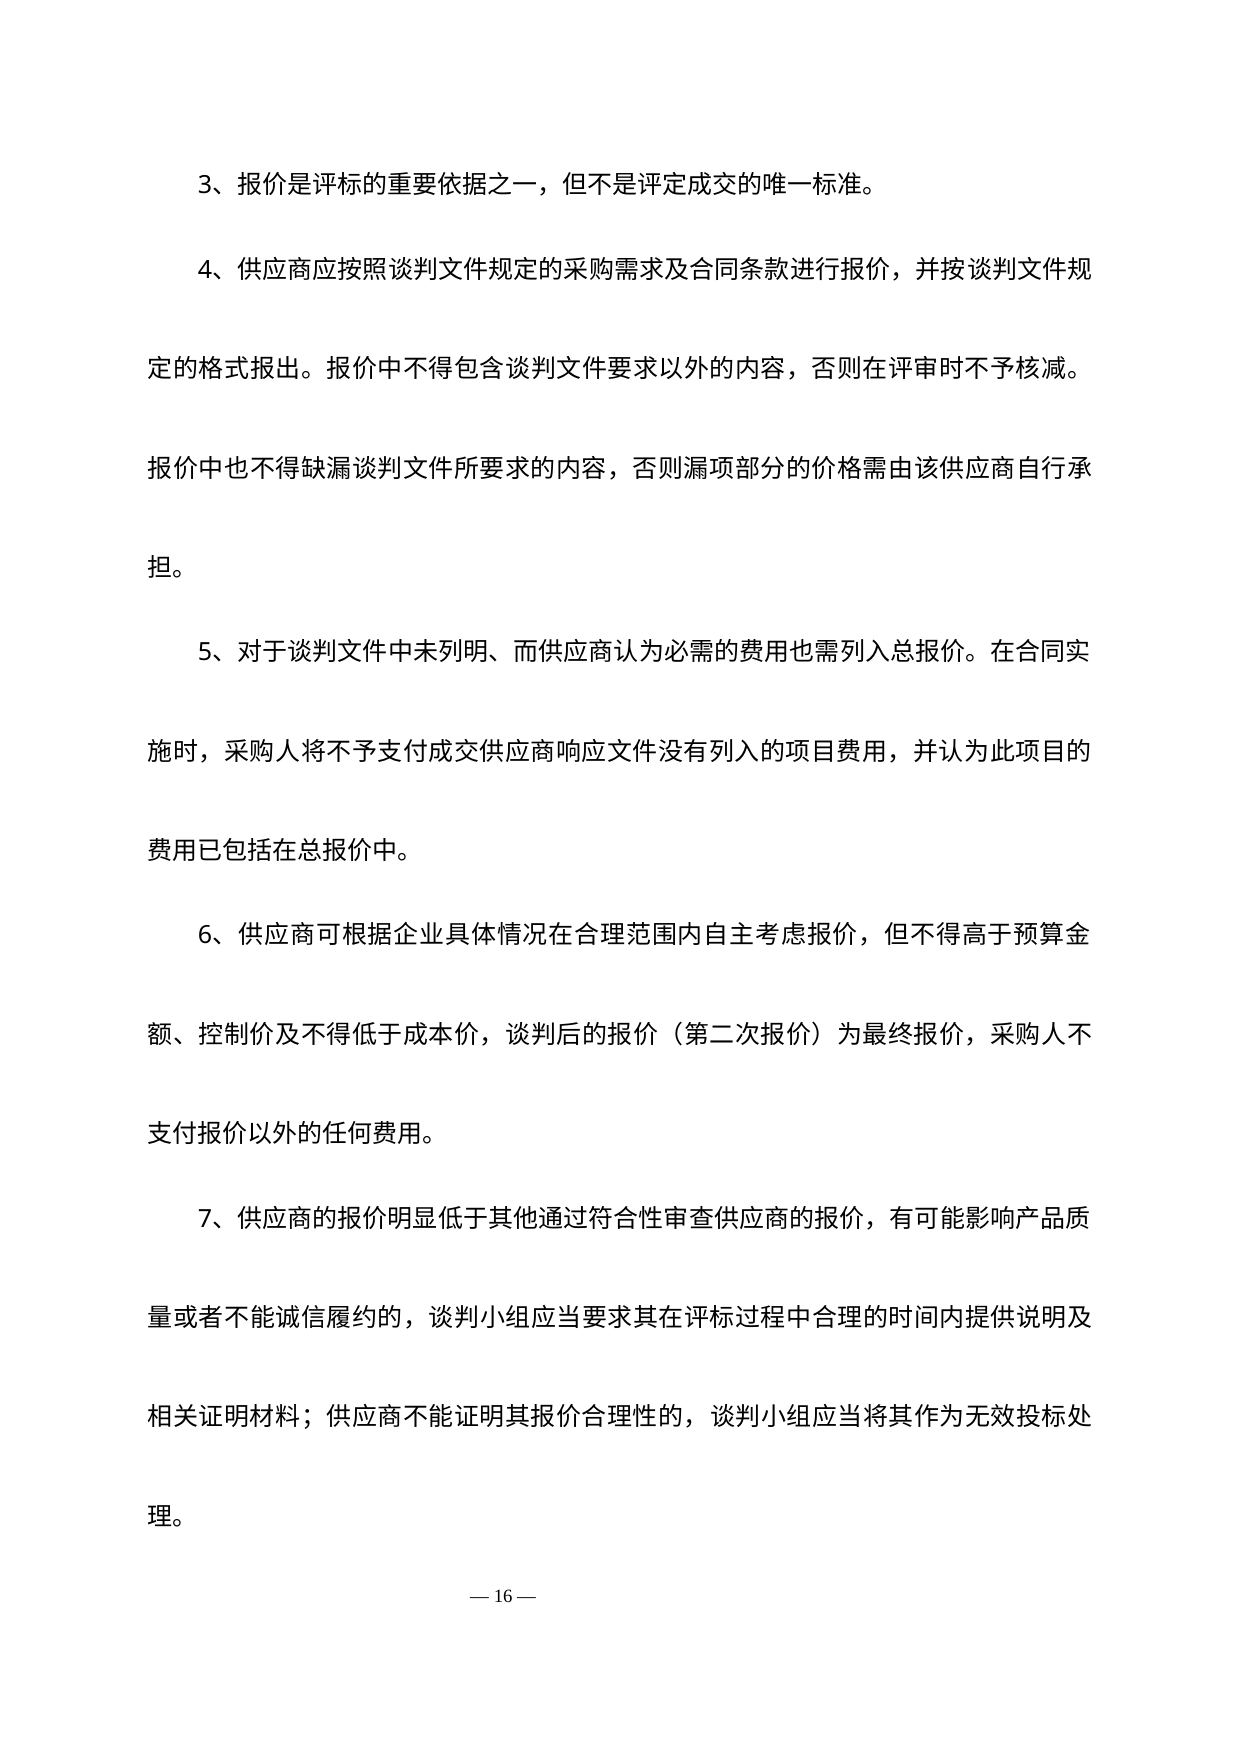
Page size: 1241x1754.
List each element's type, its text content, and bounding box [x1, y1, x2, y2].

text 6、供应商可根据企业具体情况在合理范围内自主考虑报价，但不得高于预算金额、控制价及不得低于成本价，谈判后的报价（第二次报价）为最终报价，采购人不支付报价以外的任何费用。 [148, 900, 1093, 1165]
text 7、供应商的报价明显低于其他通过符合性审查供应商的报价，有可能影响产品质量或者不能诚信履约的，谈判小组应当要求其在评标过程中合理的时间内提供说明及相关证明材料；供应商不能证明其报价合理性的，谈判小组应当将其作为无效投标处理。 [148, 1183, 1093, 1547]
text 5、对于谈判文件中未列明、而供应商认为必需的费用也需列入总报价。在合同实施时，采购人将不予支付成交供应商响应文件没有列入的项目费用，并认为此项目的费用已包括在总报价中。 [148, 617, 1093, 882]
text 4、供应商应按照谈判文件规定的采购需求及合同条款进行报价，并按谈判文件规定的格式报出。报价中不得包含谈判文件要求以外的内容，否则在评审时不予核减。报价中也不得缺漏谈判文件所要求的内容，否则漏项部分的价格需由该供应商自行承担。 [148, 234, 1093, 599]
text 3、报价是评标的重要依据之一，但不是评定成交的唯一标准。 [148, 150, 1093, 216]
